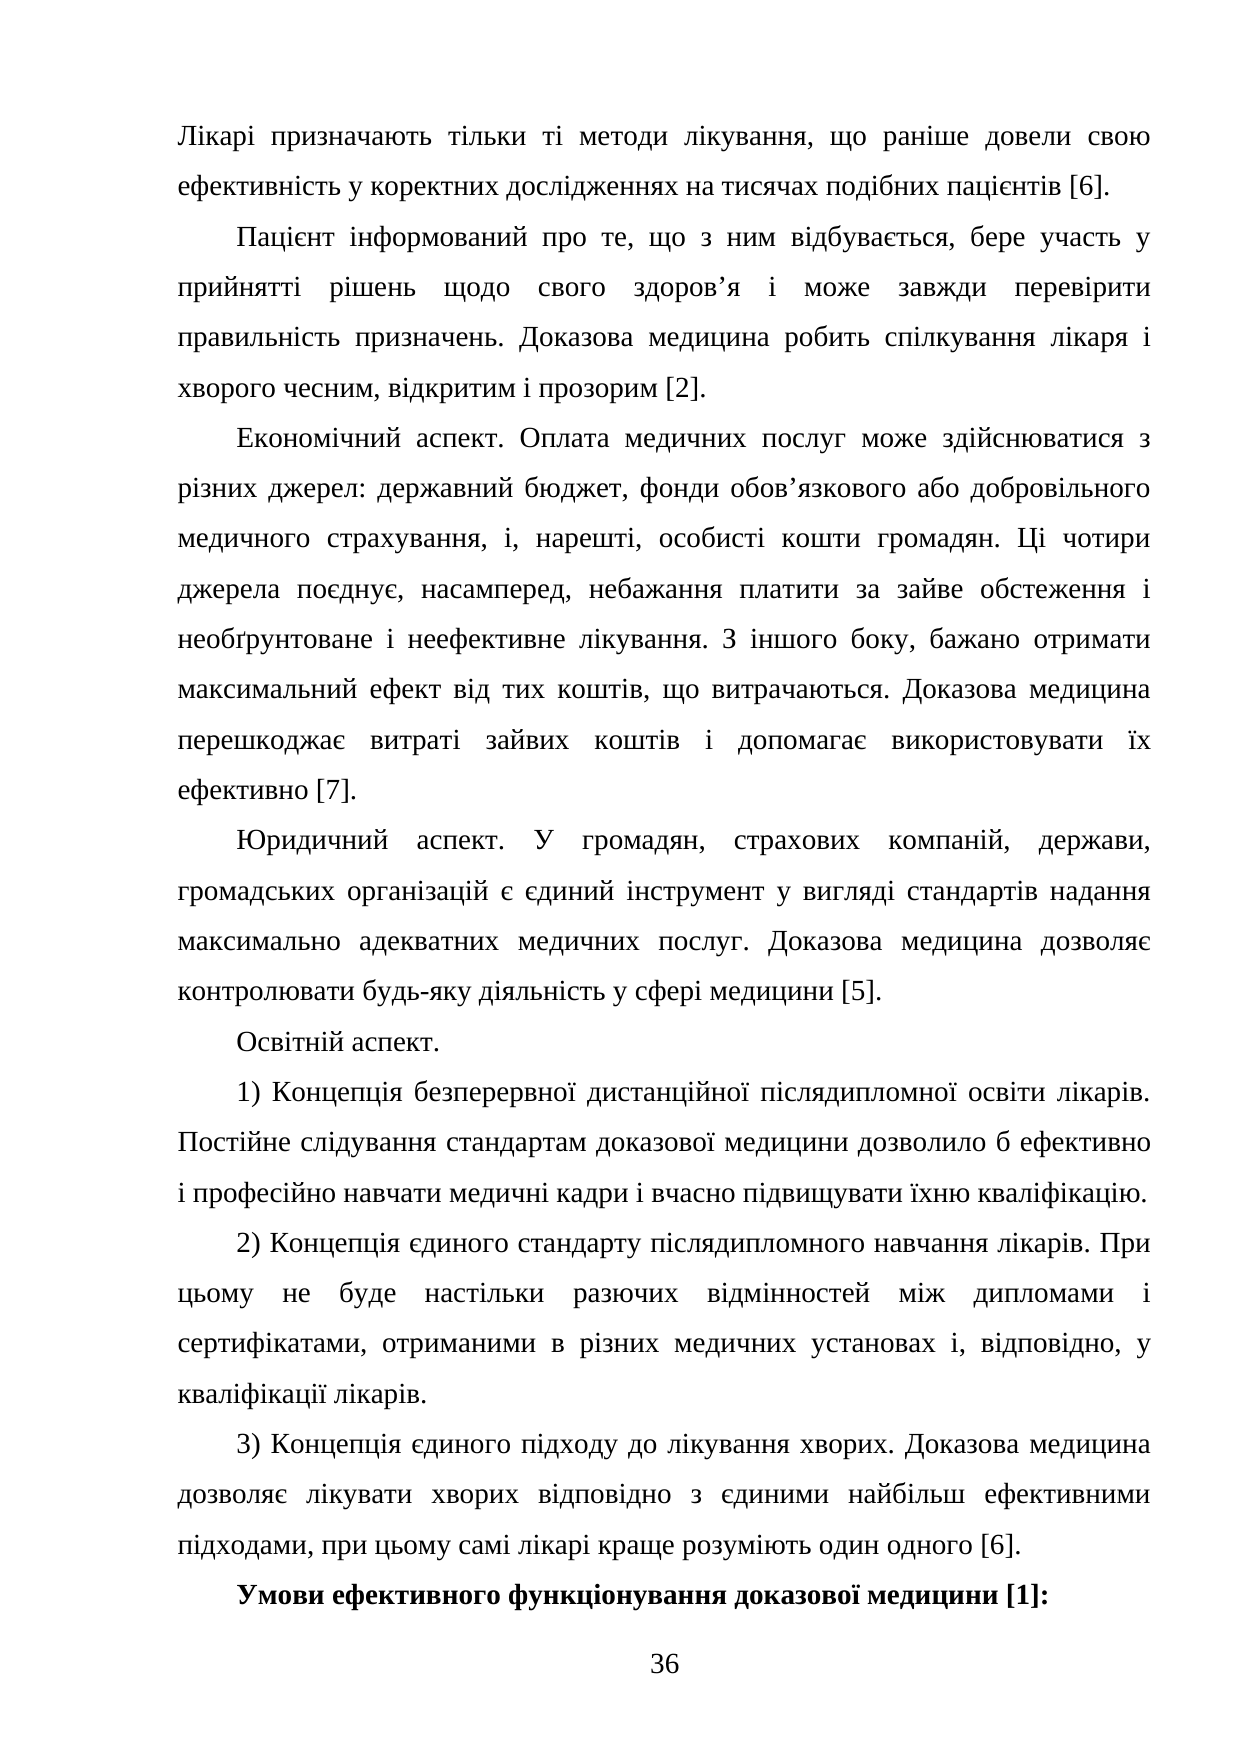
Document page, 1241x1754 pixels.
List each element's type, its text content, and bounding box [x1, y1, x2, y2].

text Освітній аспект. [177, 1024, 1152, 1057]
text Економічний аспект. Оплата медичних послуг може здійснюватися з різних джерел: державний бюджет, фонди обов’язкового або добровільного медичного страхування, і, нарешті, особисті кошти громадян. Ці чотири джерела поєднує, насамперед, небажання платити за зайве обстеження і необґрунтоване і неефективне лікування. З іншого боку, бажано отримати максимальний ефект від тих коштів, що витрачаються. Доказова медицина перешкоджає витраті зайвих коштів і допомагає використовувати їх ефективно [7]. [177, 420, 1152, 806]
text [177, 118, 1152, 202]
text Юридичний аспект. У громадян, страхових компаній, держави, громадських організацій є єдиний інструмент у вигляді стандартів надання максимально адекватних медичних послуг. Доказова медицина дозволяє контролювати будь-яку діяльність у сфері медицини [5]. [177, 822, 1152, 1007]
text 1) Концепція безперервної дистанційної післядипломної освіти лікарів. Постійне слідування стандартам доказової медицини дозволило б ефективно і професійно навчати медичні кадри і вчасно підвищувати їхню кваліфікацію. [177, 1074, 1152, 1208]
text 3) Концепція єдиного підходу до лікування хворих. Доказова медицина дозволяє лікувати хворих відповідно з єдиними найбільш ефективними підходами, при цьому самі лікарі краще розуміють один одного [6]. [177, 1426, 1152, 1560]
text 2) Концепція єдиного стандарту післядипломного навчання лікарів. При цьому не буде настільки разючих відмінностей між дипломами і сертифікатами, отриманими в різних медичних установах і, відповідно, у кваліфікації лікарів. [177, 1225, 1152, 1409]
text Умови ефективного функціонування доказової медицини [1]: [177, 1577, 1152, 1611]
text Пацієнт інформований про те, що з ним відбувається, бере участь у прийнятті рішень щодо свого здоров’я і може завжди перевірити правильність призначень. Доказова медицина робить спілкування лікаря і хворого чесним, відкритим і прозорим [2]. [177, 219, 1152, 403]
